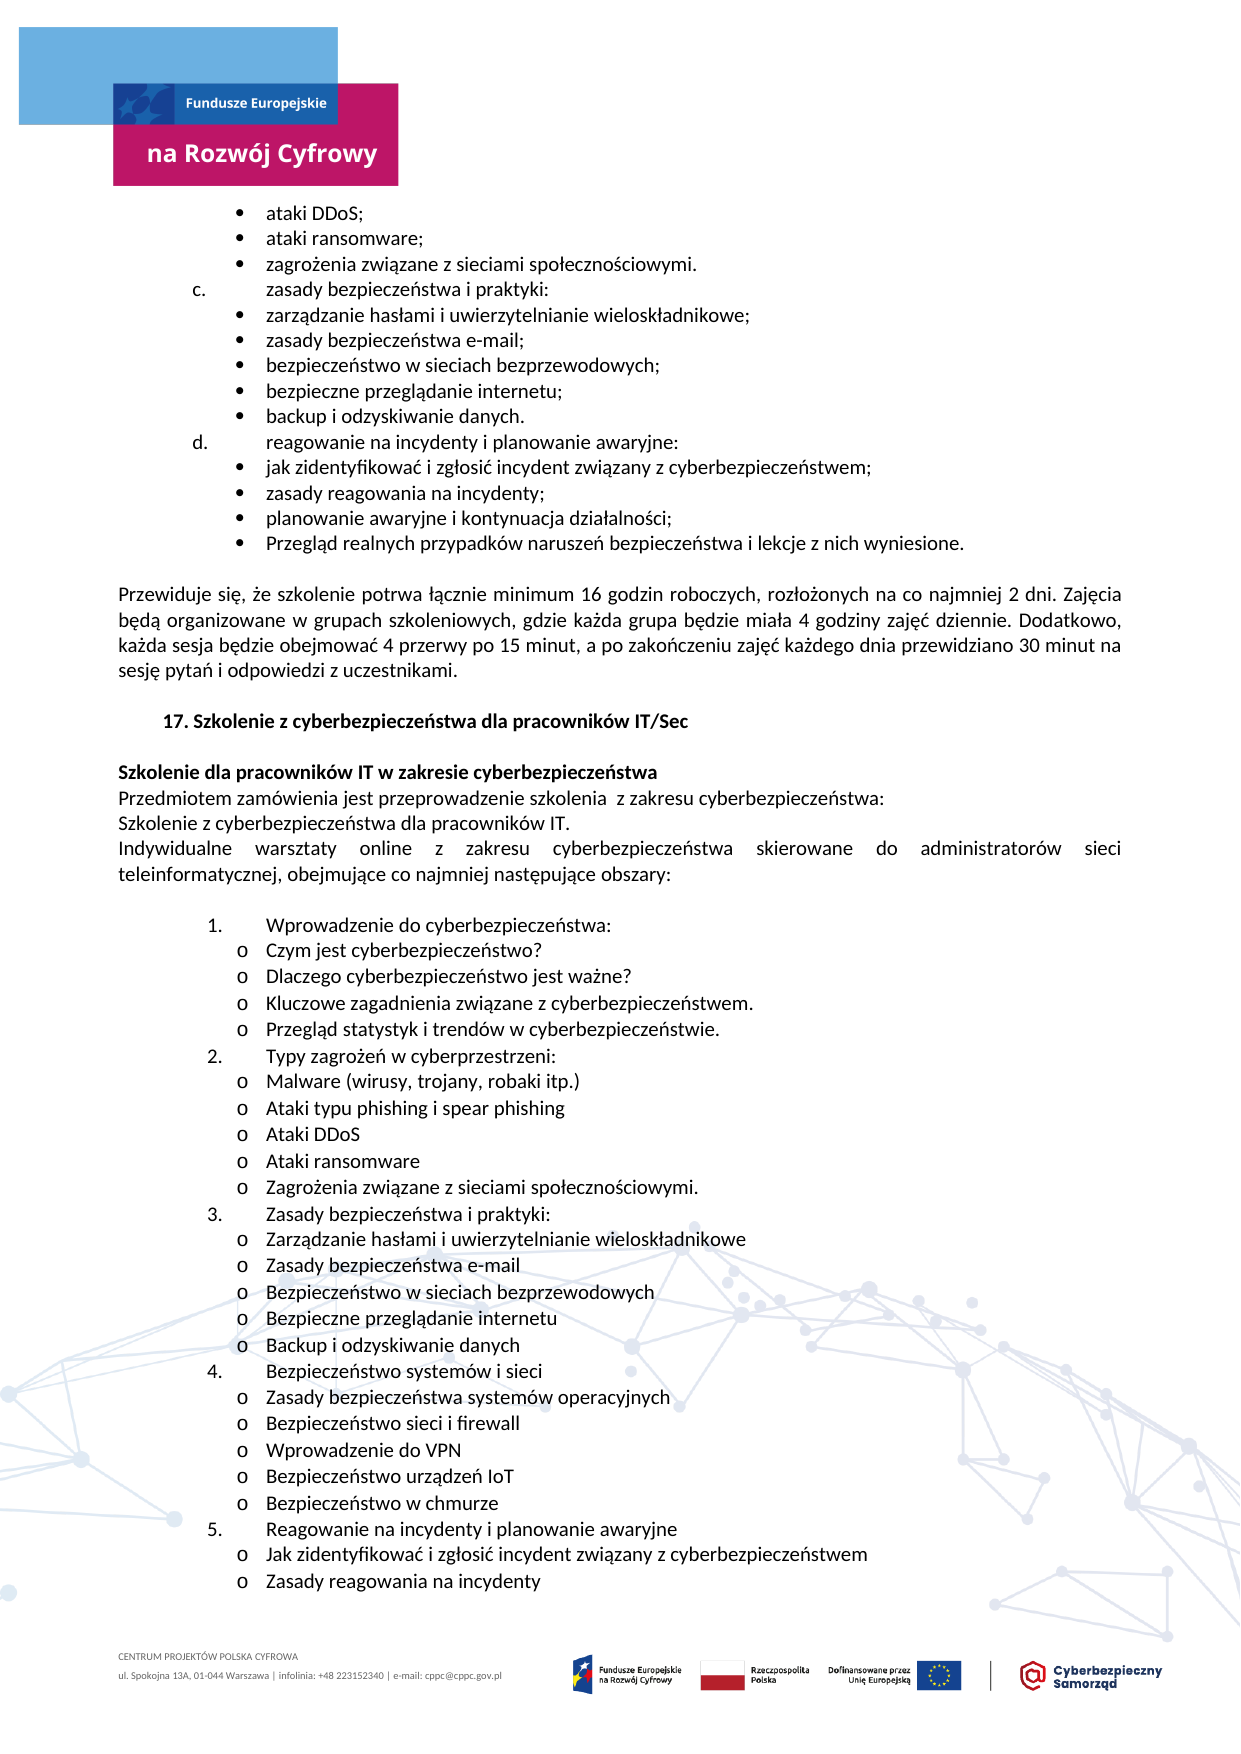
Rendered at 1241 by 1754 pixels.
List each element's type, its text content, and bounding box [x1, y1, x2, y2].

list Bezpieczeństwo w sieciach bezprzewodowych [236, 1279, 1122, 1306]
list Bezpieczeństwo sieci i firewall [236, 1410, 1122, 1437]
list Szkolenie z cyberbezpieczeństwa dla pracowników IT/Sec [162, 708, 1122, 734]
list Typy zagrożeń w cyberprzestrzeni: [207, 1043, 1122, 1068]
list Bezpieczeństwo w chmurze [236, 1490, 1122, 1516]
list zarządzanie hasłami i uwierzytelnianie wieloskładnikowe; [192, 302, 1122, 327]
list zasady bezpieczeństwa i praktyki: [192, 276, 1122, 302]
list Zasady reagowania na incydenty [236, 1568, 1122, 1594]
list Zarządzanie hasłami i uwierzytelnianie wieloskładnikowe [236, 1226, 1122, 1253]
list Przegląd statystyk i trendów w cyberbezpieczeństwie. [207, 1017, 1122, 1043]
list Malware (wirusy, trojany, robaki itp.) [236, 1068, 1122, 1095]
list Dlaczego cyberbezpieczeństwo jest ważne? [207, 964, 1122, 990]
list reagowanie na incydenty i planowanie awaryjne: [192, 429, 1122, 454]
list planowanie awaryjne i kontynuacja działalności; [192, 505, 1122, 531]
list Ataki DDoS [236, 1121, 1122, 1148]
text Przewiduje się, że szkolenie potrwa łącznie minimum 16 godzin roboczych, rozłożonych na co najmniej 2 dni. Zajęcia będą organizowane w grupach szkoleniowych, gdzie każda grupa będzie miała 4 godziny zajęć dziennie. Dodatkowo, każda sesja będzie obejmować 4 przerwy po 15 minut, a po zakończeniu zajęć każdego dnia przewidziano 30 minut na sesję pytań i odpowiedzi z uczestnikami. [118, 581, 1122, 683]
list jak zidentyfikować i zgłosić incydent związany z cyberbezpieczeństwem; [192, 454, 1122, 480]
picture [18, 27, 399, 186]
list Przegląd realnych przypadków naruszeń bezpieczeństwa i lekcje z nich wyniesione. [192, 531, 1122, 556]
text Szkolenie z cyberbezpieczeństwa dla pracowników IT. [118, 810, 1122, 836]
list Wprowadzenie do cyberbezpieczeństwa: [207, 912, 1122, 937]
list ataki ransomware; [192, 226, 1122, 251]
list zagrożenia związane z sieciami społecznościowymi. [192, 251, 1122, 276]
list Czym jest cyberbezpieczeństwo? [207, 937, 1122, 964]
list Zagrożenia związane z sieciami społecznościowymi. [236, 1174, 1122, 1201]
list bezpieczeństwo w sieciach bezprzewodowych; [192, 353, 1122, 378]
list bezpieczne przeglądanie internetu; [192, 378, 1122, 403]
list Zasady bezpieczeństwa i praktyki: [207, 1201, 1122, 1226]
list zasady reagowania na incydenty; [192, 480, 1122, 505]
list Bezpieczeństwo systemów i sieci [207, 1358, 1122, 1384]
text Szkolenie dla pracowników IT w zakresie cyberbezpieczeństwa [118, 759, 1122, 785]
text Przedmiotem zamówienia jest przeprowadzenie szkolenia z zakresu cyberbezpieczeństwa: [118, 785, 1122, 810]
list Zasady bezpieczeństwa systemów operacyjnych [236, 1384, 1122, 1410]
list Kluczowe zagadnienia związane z cyberbezpieczeństwem. [207, 990, 1122, 1017]
list Jak zidentyfikować i zgłosić incydent związany z cyberbezpieczeństwem [236, 1542, 1122, 1568]
text Indywidualne warsztaty online z zakresu cyberbezpieczeństwa skierowane do administratorów sieci teleinformatycznej, obejmujące co najmniej następujące obszary: [118, 836, 1122, 886]
list Zasady bezpieczeństwa e-mail [236, 1253, 1122, 1279]
list Bezpieczne przeglądanie internetu [236, 1306, 1122, 1332]
list Backup i odzyskiwanie danych [236, 1332, 1122, 1358]
list Ataki ransomware [236, 1148, 1122, 1174]
list Ataki typu phishing i spear phishing [236, 1095, 1122, 1121]
list Reagowanie na incydenty i planowanie awaryjne [207, 1516, 1122, 1542]
list ataki DDoS; [192, 200, 1122, 226]
list zasady bezpieczeństwa e-mail; [192, 327, 1122, 353]
list backup i odzyskiwanie danych. [192, 403, 1122, 429]
list Wprowadzenie do VPN [236, 1437, 1122, 1463]
picture [0, 1221, 1240, 1754]
list Bezpieczeństwo urządzeń IoT [236, 1463, 1122, 1490]
